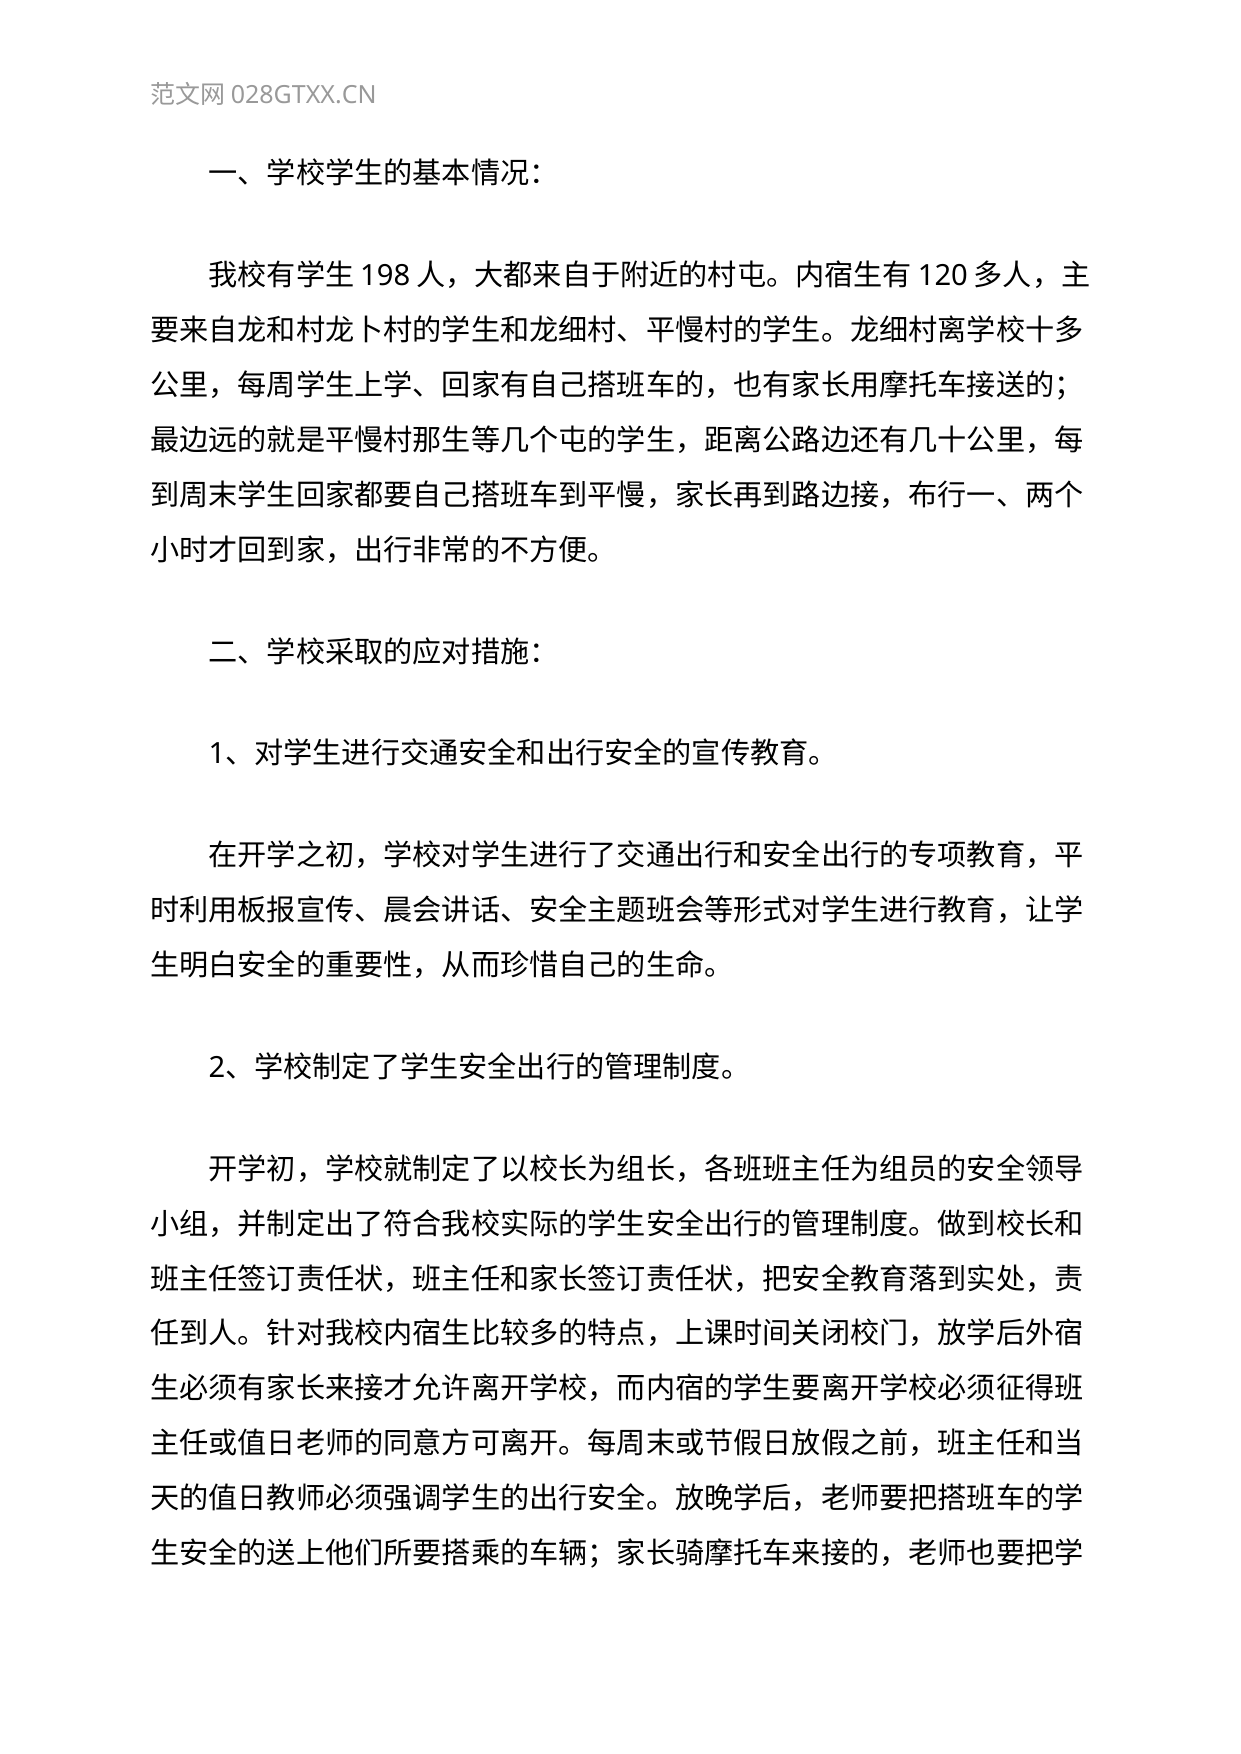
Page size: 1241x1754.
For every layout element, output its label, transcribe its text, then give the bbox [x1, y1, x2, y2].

text 在开学之初，学校对学生进行了交通出行和安全出行的专项教育，平时利用板报宣传、晨会讲话、安全主题班会等形式对学生进行教育，让学生明白安全的重要性，从而珍惜自己的生命。 [150, 832, 1090, 984]
text 一、学校学生的基本情况： [150, 150, 1090, 192]
text 二、学校采取的应对措施： [150, 628, 1090, 670]
text 我校有学生198人，大都来自于附近的村屯。内宿生有120多人，主要来自龙和村龙卜村的学生和龙细村、平慢村的学生。龙细村离学校十多公里，每周学生上学、回家有自己搭班车的，也有家长用摩托车接送的；最边远的就是平慢村那生等几个屯的学生，距离公路边还有几十公里，每到周末学生回家都要自己搭班车到平慢，家长再到路边接，布行一、两个小时才回到家，出行非常的不方便。 [150, 252, 1090, 569]
text 2、学校制定了学生安全出行的管理制度。 [150, 1043, 1090, 1086]
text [150, 1145, 1090, 1572]
text 1、对学生进行交通安全和出行安全的宣传教育。 [150, 730, 1090, 772]
